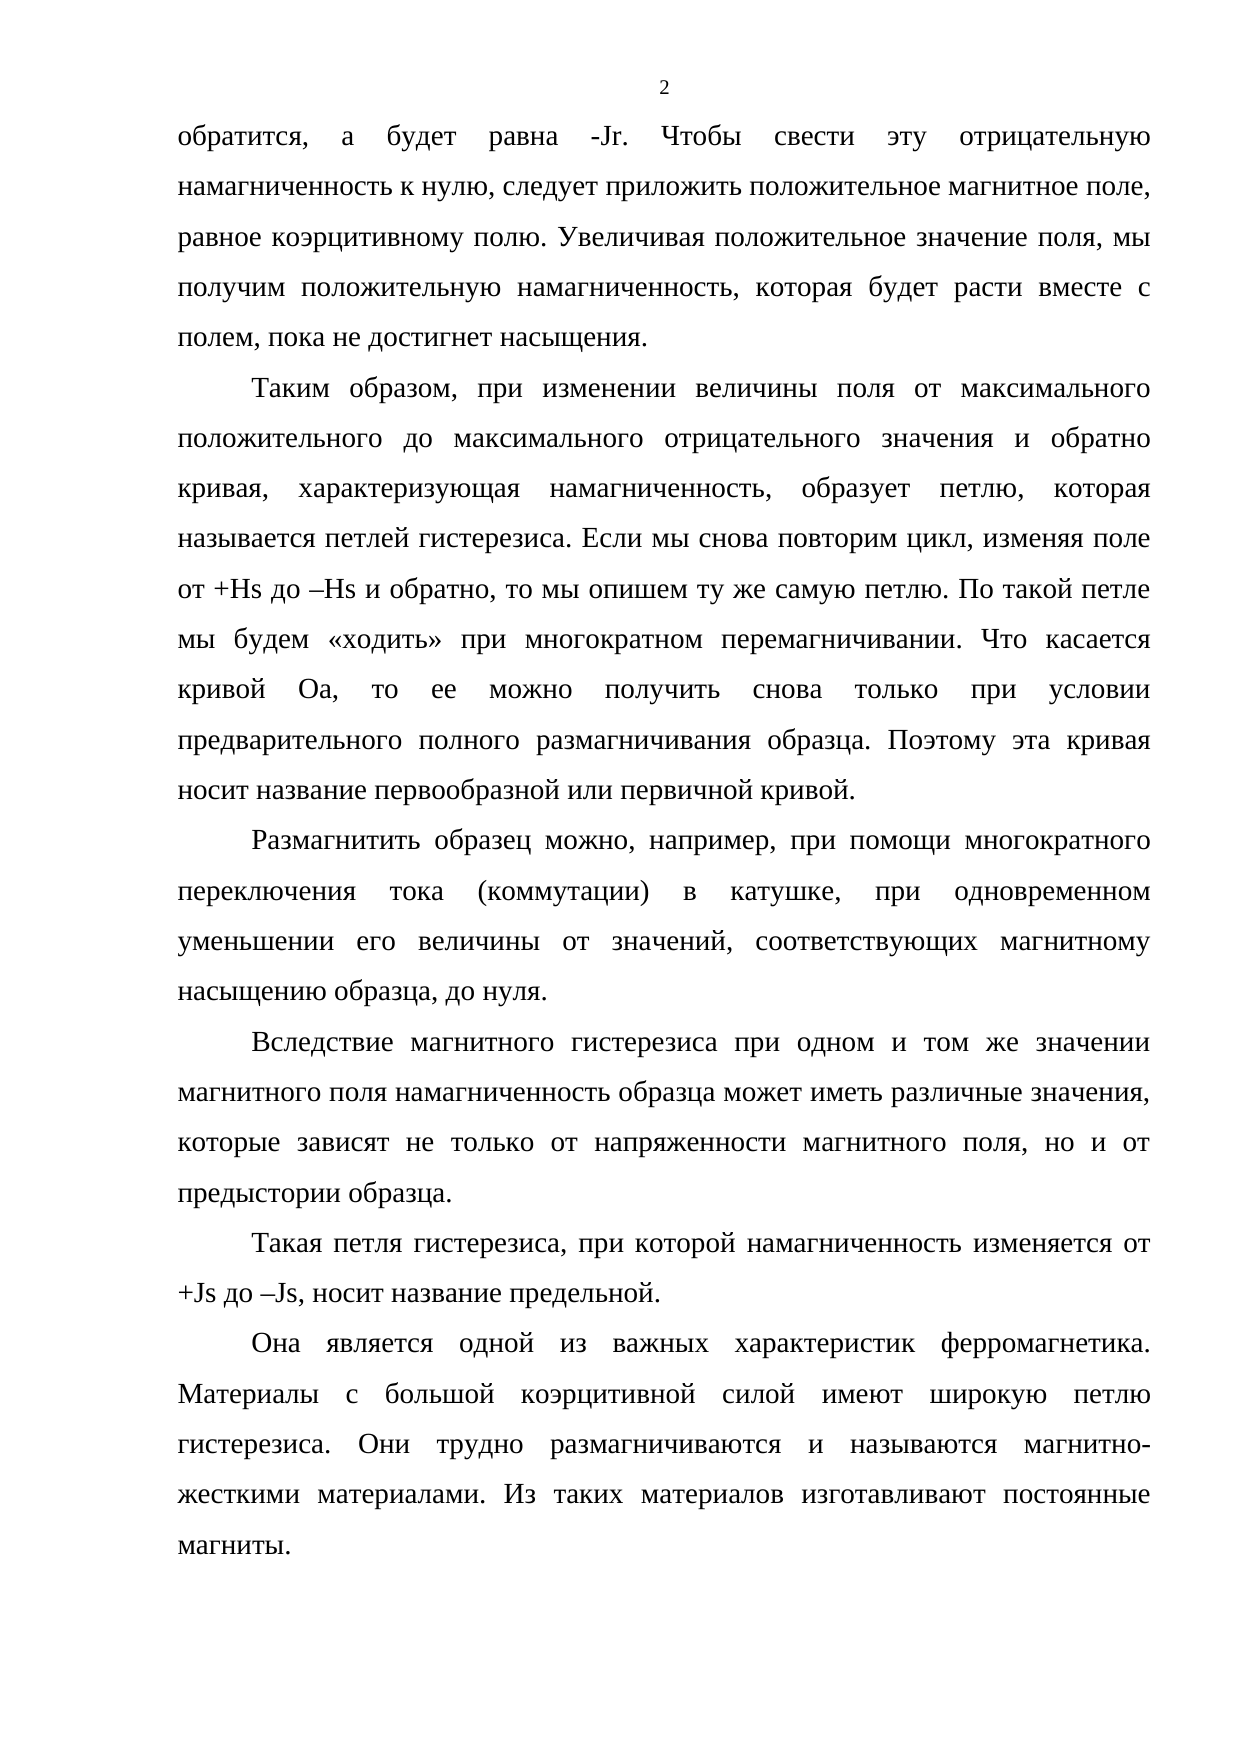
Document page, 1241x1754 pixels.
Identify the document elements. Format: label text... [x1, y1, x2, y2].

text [177, 118, 1152, 353]
text Размагнитить образец можно, например, при помощи многократного переключения тока (коммутации) в катушке, при одновременном уменьшении его величины от значений, соответствующих магнитному насыщению образца, до нуля. [177, 822, 1152, 1007]
text Такая петля гистерезиса, при которой намагниченность изменяется от +Js до –Js, носит название предельной. [177, 1225, 1152, 1309]
text Таким образом, при изменении величины поля от максимального положительного до максимального отрицательного значения и обратно кривая, характеризующая намагниченность, образует петлю, которая называется петлей гистерезиса. Если мы снова повторим цикл, изменяя поле от +Нs до –Нs и обратно, то мы опишем ту же самую петлю. По такой петле мы будем «ходить» при многократном перемагничивании. Что касается кривой Оа, то ее можно получить снова только при условии предварительного полного размагничивания образца. Поэтому эта кривая носит название первообразной или первичной кривой. [177, 370, 1152, 806]
text Вследствие магнитного гистерезиса при одном и том же значении магнитного поля намагниченность образца может иметь различные значения, которые зависят не только от напряженности магнитного поля, но и от предыстории образца. [177, 1024, 1152, 1208]
text Она является одной из важных характеристик ферромагнетика. Материалы с большой коэрцитивной силой имеют широкую петлю гистерезиса. Они трудно размагничиваются и называются магнитно-жесткими материалами. Из таких материалов изготавливают постоянные магниты. [177, 1326, 1152, 1560]
